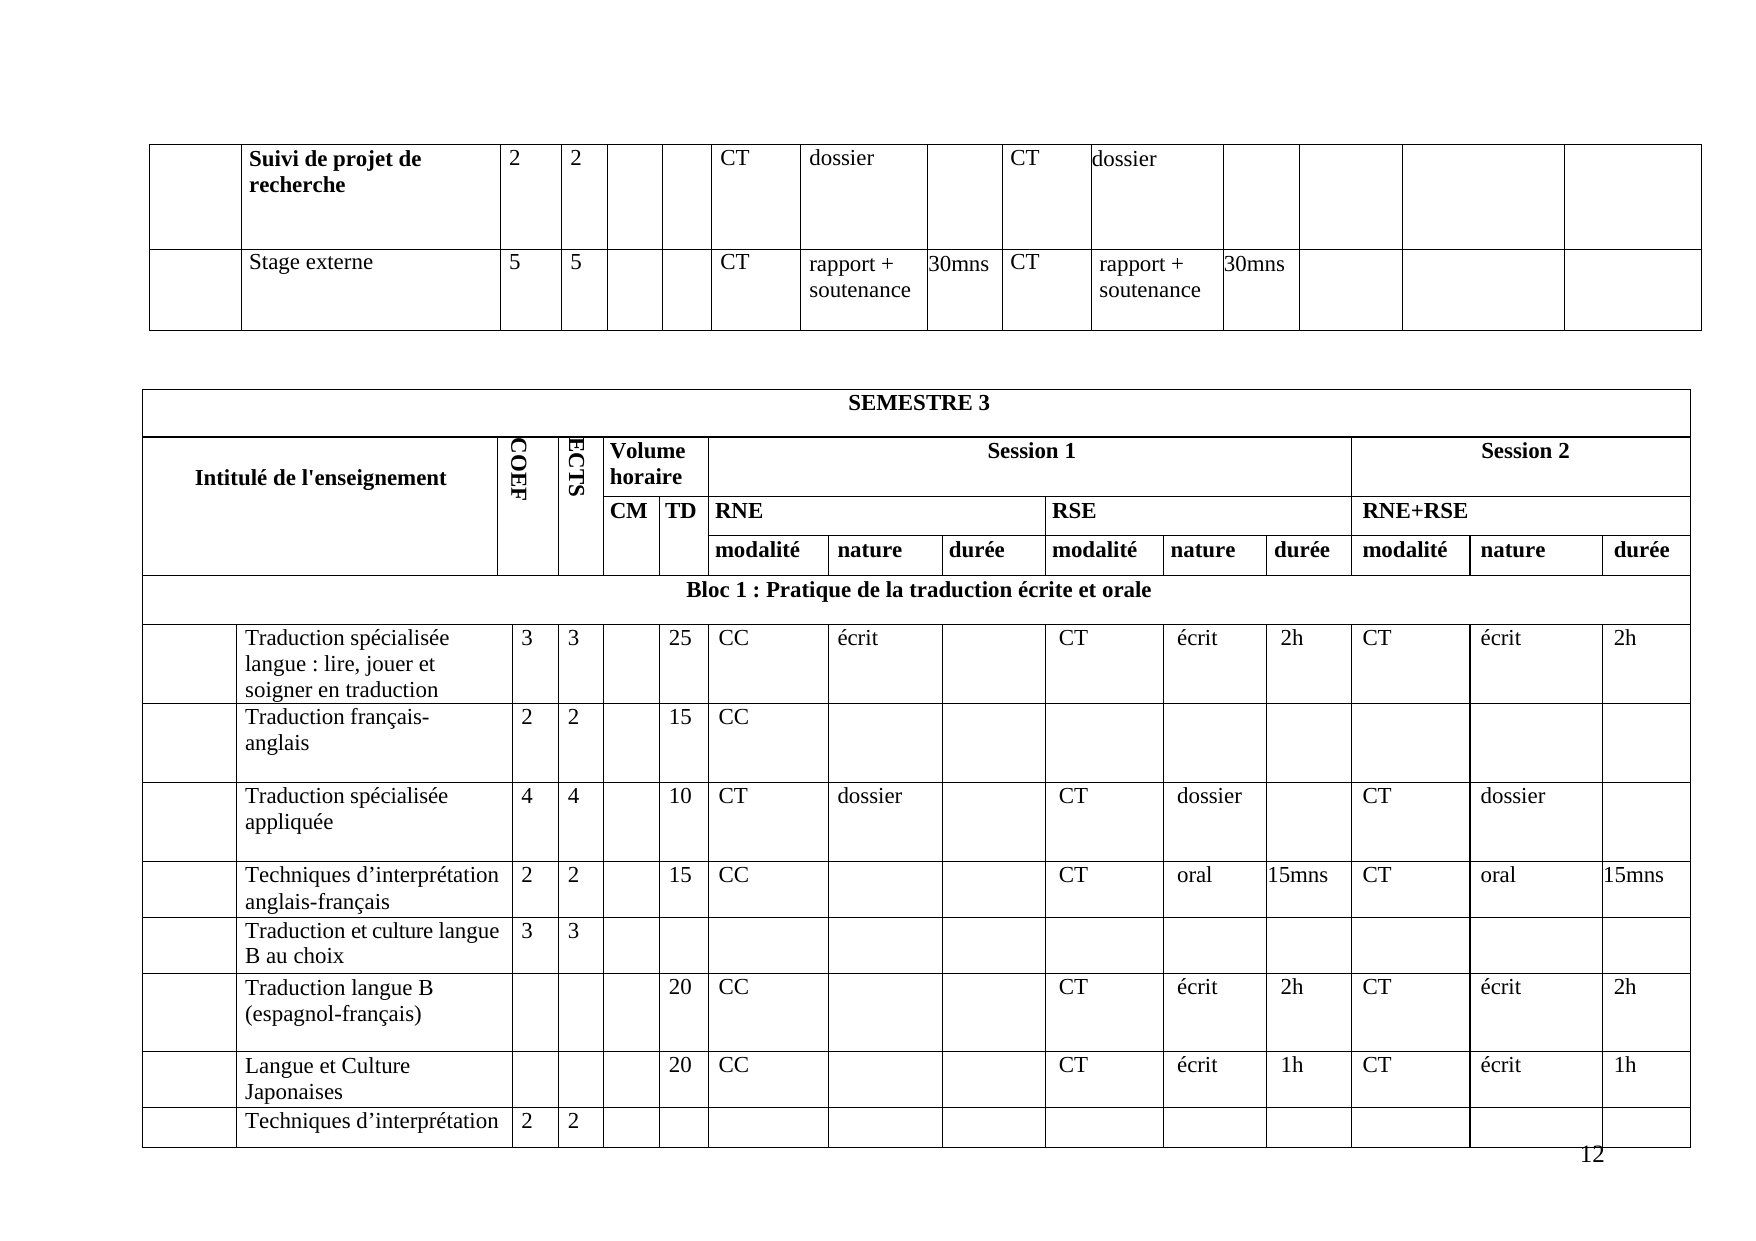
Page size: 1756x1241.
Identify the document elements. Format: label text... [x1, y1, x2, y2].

table_cell Intitulé de l'enseignement [143, 438, 497, 575]
table_cell [829, 918, 942, 973]
table_cell Traduction langue B (espagnol-français) [237, 974, 512, 1051]
table_cell [143, 783, 236, 861]
table_cell [143, 1108, 236, 1147]
table_cell [143, 862, 236, 917]
table_cell [1046, 918, 1163, 973]
table_cell CC [709, 704, 828, 782]
table_cell CT [1046, 783, 1163, 861]
table_header Suivi de projet de recherche [242, 145, 500, 249]
table_cell COEF [498, 438, 558, 575]
table_cell durée [1603, 536, 1690, 575]
table_cell écrit [1164, 625, 1266, 703]
table_cell 15 [660, 704, 708, 782]
table_header 2 [562, 145, 607, 249]
table_cell [943, 625, 1045, 703]
table_cell [1046, 1108, 1163, 1147]
table_cell RSE [1046, 497, 1351, 535]
table_cell Traduction spécialisée appliquée [237, 783, 512, 861]
table_cell [1164, 1108, 1266, 1147]
table_cell CC [709, 974, 828, 1051]
table_cell 30mns [928, 250, 1002, 330]
table_cell CT [1046, 625, 1163, 703]
table_cell [829, 862, 942, 917]
table_cell [143, 704, 236, 782]
table_cell Traduction spécialisée langue : lire, jouer et soigner en traduction [237, 625, 512, 703]
table_cell [829, 1052, 942, 1107]
table_cell 2 [513, 862, 558, 917]
table_cell [604, 1108, 659, 1147]
table_cell rapport + soutenance [801, 250, 927, 330]
table_header 2 [501, 145, 561, 249]
table_cell dossier [1164, 783, 1266, 861]
table_cell écrit [1471, 974, 1602, 1051]
table_cell 5 [501, 250, 561, 330]
table_cell nature [1164, 536, 1266, 575]
table_cell CT [1352, 974, 1469, 1051]
table_cell CM [604, 497, 659, 575]
table_cell [143, 974, 236, 1051]
table_cell 20 [660, 1052, 708, 1107]
table_cell [1471, 704, 1602, 782]
table_cell RNE [709, 497, 1045, 535]
table_header SEMESTRE 3 [143, 390, 1690, 436]
table_cell 2 [559, 862, 603, 917]
table_cell RNE+RSE [1352, 497, 1690, 535]
table_cell [943, 783, 1045, 861]
table_header dossier [801, 145, 927, 249]
table_cell CT [1352, 862, 1469, 917]
table_cell [604, 974, 659, 1051]
table_cell 5 [562, 250, 607, 330]
table_cell [943, 1108, 1045, 1147]
table_cell [150, 250, 241, 330]
table_cell CT [1046, 862, 1163, 917]
table_cell [604, 1052, 659, 1107]
table_cell 2 [513, 1108, 558, 1147]
table_cell [943, 918, 1045, 973]
table_cell 2 [513, 704, 558, 782]
table_cell [143, 918, 236, 973]
table_cell TD [660, 497, 708, 575]
table_cell modalité [1352, 536, 1469, 575]
table_header CT [1003, 145, 1091, 249]
table_header [1403, 145, 1564, 249]
table_cell nature [829, 536, 942, 575]
table_cell 2h [1603, 974, 1690, 1051]
table_cell [559, 1052, 603, 1107]
table_cell Volume horaire [604, 438, 708, 496]
table_cell CT [1352, 1052, 1469, 1107]
table_cell durée [943, 536, 1045, 575]
table_cell 2h [1267, 625, 1351, 703]
table_cell 3 [559, 918, 603, 973]
table_cell CT [712, 250, 800, 330]
table_header [150, 145, 241, 249]
table_cell CT [1352, 783, 1469, 861]
table_cell nature [1471, 536, 1602, 575]
table_cell [559, 974, 603, 1051]
table_cell 3 [559, 625, 603, 703]
table_cell durée [1267, 536, 1351, 575]
table_cell [943, 1052, 1045, 1107]
table_cell 25 [660, 625, 708, 703]
table_cell CT [1003, 250, 1091, 330]
table_cell écrit [1471, 625, 1602, 703]
table_cell rapport + soutenance [1092, 250, 1223, 330]
table_cell 1h [1603, 1052, 1690, 1107]
table_header [663, 145, 711, 249]
table_cell CT [1046, 1052, 1163, 1107]
table_cell Techniques d’interprétation anglais-français [237, 862, 512, 917]
table_cell [1267, 1108, 1351, 1147]
table_cell [513, 974, 558, 1051]
table_cell [1471, 1108, 1602, 1147]
table_cell [1403, 250, 1564, 330]
table_cell ECTS [559, 438, 603, 575]
table_header [608, 145, 662, 249]
table_cell [709, 918, 828, 973]
table_cell dossier [829, 783, 942, 861]
table_cell [943, 862, 1045, 917]
table_cell [1603, 918, 1690, 973]
table_cell 2h [1603, 625, 1690, 703]
table_header [1300, 145, 1402, 249]
table_cell [660, 1108, 708, 1147]
table_cell [1565, 250, 1701, 330]
table_cell [943, 704, 1045, 782]
table_cell CC [709, 625, 828, 703]
table_cell [143, 1052, 236, 1107]
table_cell [1267, 918, 1351, 973]
table_cell [1603, 1108, 1690, 1147]
table_cell [604, 783, 659, 861]
table_cell [829, 704, 942, 782]
table_cell [1046, 704, 1163, 782]
table_cell 15mns [1267, 862, 1351, 917]
table_cell écrit [1164, 974, 1266, 1051]
table_cell CT [709, 783, 828, 861]
table_cell [660, 918, 708, 973]
table_cell [1300, 250, 1402, 330]
table_cell [1352, 704, 1469, 782]
table_cell [1352, 918, 1469, 973]
table_cell [1267, 704, 1351, 782]
table_cell 4 [513, 783, 558, 861]
table_cell oral [1471, 862, 1602, 917]
table_cell 2h [1267, 974, 1351, 1051]
table_cell [1164, 704, 1266, 782]
table_cell [604, 918, 659, 973]
table_cell Session 2 [1352, 438, 1690, 496]
table_cell 15 [660, 862, 708, 917]
table_cell 20 [660, 974, 708, 1051]
table_cell CC [709, 862, 828, 917]
table_cell 3 [513, 918, 558, 973]
table_cell [1164, 918, 1266, 973]
table_cell 2 [559, 704, 603, 782]
table_cell [513, 1052, 558, 1107]
table_header [1565, 145, 1701, 249]
table_cell Traduction et culture langue B au choix [237, 918, 512, 973]
table_cell 4 [559, 783, 603, 861]
table_cell [1471, 918, 1602, 973]
table_cell modalité [709, 536, 828, 575]
table_cell [663, 250, 711, 330]
table_cell 30mns [1224, 250, 1299, 330]
table_cell 15mns [1603, 862, 1690, 917]
table_header dossier [1092, 145, 1223, 249]
table_cell écrit [1164, 1052, 1266, 1107]
table_cell Session 1 [709, 438, 1351, 496]
table_cell écrit [829, 625, 942, 703]
table_cell [1352, 1108, 1469, 1147]
table_cell Traduction français-anglais [237, 704, 512, 782]
table_cell [829, 1108, 942, 1147]
table_cell [604, 862, 659, 917]
table_cell [143, 625, 236, 703]
table_cell Stage externe [242, 250, 500, 330]
table_cell [1603, 783, 1690, 861]
table_cell [608, 250, 662, 330]
table_cell Langue et Culture Japonaises [237, 1052, 512, 1107]
table_cell CT [1046, 974, 1163, 1051]
table_cell écrit [1471, 1052, 1602, 1107]
table_cell [709, 1108, 828, 1147]
table_cell 2 [559, 1108, 603, 1147]
table_cell 1h [1267, 1052, 1351, 1107]
table_cell 3 [513, 625, 558, 703]
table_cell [237, 1108, 512, 1147]
table_cell modalité [1046, 536, 1163, 575]
table_cell dossier [1471, 783, 1602, 861]
table_cell [943, 974, 1045, 1051]
table_cell oral [1164, 862, 1266, 917]
table_cell 10 [660, 783, 708, 861]
table_cell Bloc 1 : Pratique de la traduction écrite et orale [143, 576, 1690, 624]
table_cell [1603, 704, 1690, 782]
table_cell CC [709, 1052, 828, 1107]
table_cell [829, 974, 942, 1051]
table_cell [604, 625, 659, 703]
table_header [928, 145, 1002, 249]
table_cell [604, 704, 659, 782]
table_header CT [712, 145, 800, 249]
table_header [1224, 145, 1299, 249]
table_cell CT [1352, 625, 1469, 703]
table_cell [1267, 783, 1351, 861]
